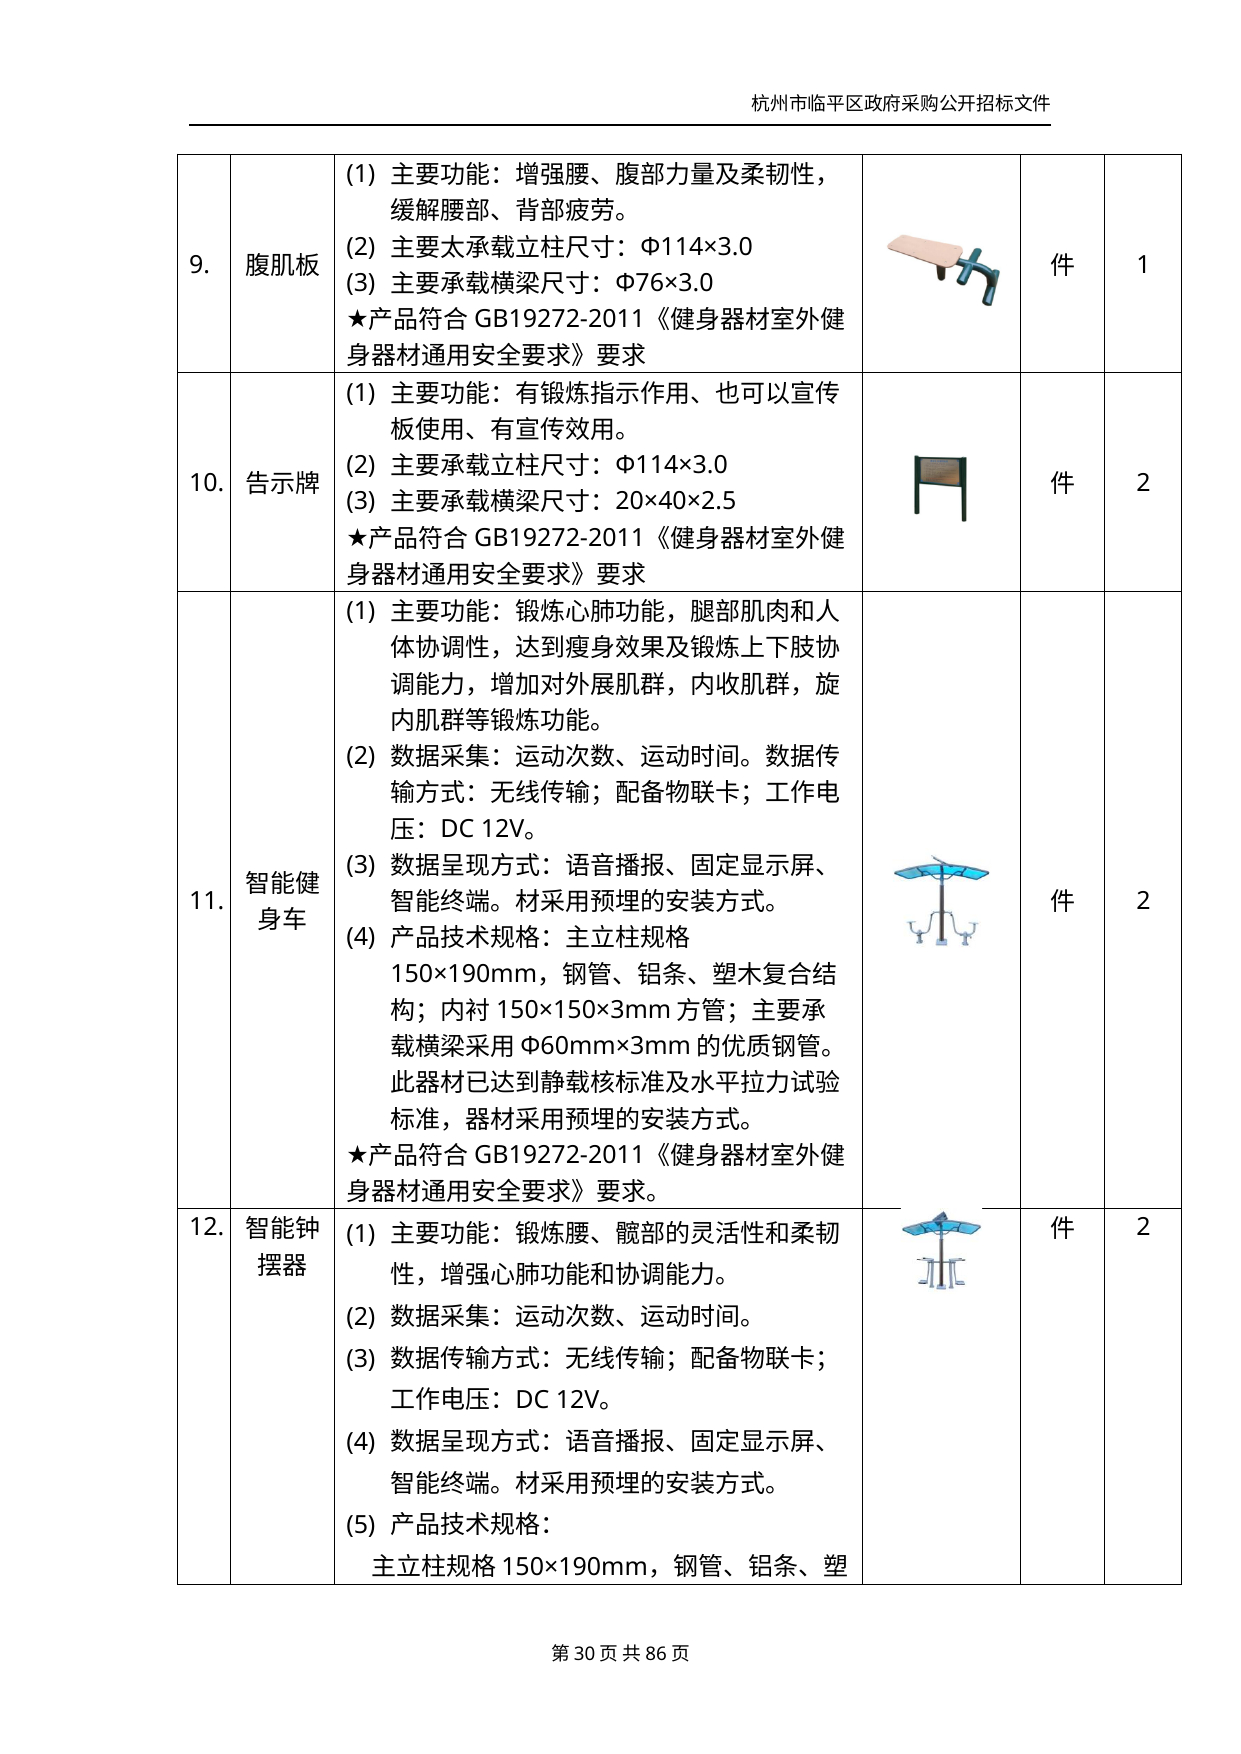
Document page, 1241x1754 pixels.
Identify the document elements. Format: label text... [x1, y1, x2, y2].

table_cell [335, 1209, 862, 1584]
table_cell 腹肌板 [231, 155, 334, 372]
table_cell [863, 592, 1020, 1208]
table_cell 件 [1021, 373, 1104, 591]
table_cell 告示牌 [231, 373, 334, 591]
table_cell [863, 155, 1020, 372]
table_cell [178, 1209, 230, 1584]
picture [893, 431, 989, 533]
picture [900, 1208, 983, 1294]
picture [892, 848, 991, 952]
table_cell 主要功能：增强腰、腹部力量及柔韧性，缓解腰部、背部疲劳。 主要太承载立柱尺寸：Φ114×3.0 主要承载横梁尺寸：Φ76×3.0 ★产品符合 GB19272-2011《健身器材室外健身器材通用安全要求》要求 [335, 155, 862, 372]
table_cell [178, 373, 230, 591]
table_cell 件 [1021, 155, 1104, 372]
table_cell 主要功能：锻炼心肺功能，腿部肌肉和人体协调性，达到瘦身效果及锻炼上下肢协调能力，增加对外展肌群，内收肌群，旋内肌群等锻炼功能。 数据采集：运动次数、运动时间。数据传输方式：无线传输；配备物联卡；工作电压：DC 12V。 数据呈现方式：语音播报、固定显示屏、智能终端。材采用预埋的安装方式。 产品技术规格：主立柱规格150×190mm，钢管、铝条、塑木复合结构；内衬 150×150×3mm方管；主要承载横梁采用Φ60mm×3mm的优质钢管。此器材已达到静载核标准及水平拉力试验标准，器材采用预埋的安装方式。 ★产品符合 GB19272-2011《健身器材室外健身器材通用安全要求》要求。 [335, 592, 862, 1208]
table_cell 主要功能：有锻炼指示作用、也可以宣传板使用、有宣传效用。 主要承载立柱尺寸：Φ114×3.0 主要承载横梁尺寸：20×40×2.5 ★产品符合 GB19272-2011《健身器材室外健身器材通用安全要求》要求 [335, 373, 862, 591]
table_cell 件 [1021, 1209, 1104, 1584]
table_cell 智能健身车 [231, 592, 334, 1208]
table_cell 2 [1105, 592, 1181, 1208]
table_cell [178, 155, 230, 372]
table_cell 2 [1105, 1209, 1181, 1584]
table_cell 件 [1021, 592, 1104, 1208]
table_cell [178, 592, 230, 1208]
table_cell [863, 1209, 1020, 1584]
table_cell 1 [1105, 155, 1181, 372]
table_cell 2 [1105, 373, 1181, 591]
table_cell 智能钟摆器 [231, 1209, 334, 1584]
picture [873, 215, 1013, 312]
table_cell [863, 373, 1020, 591]
